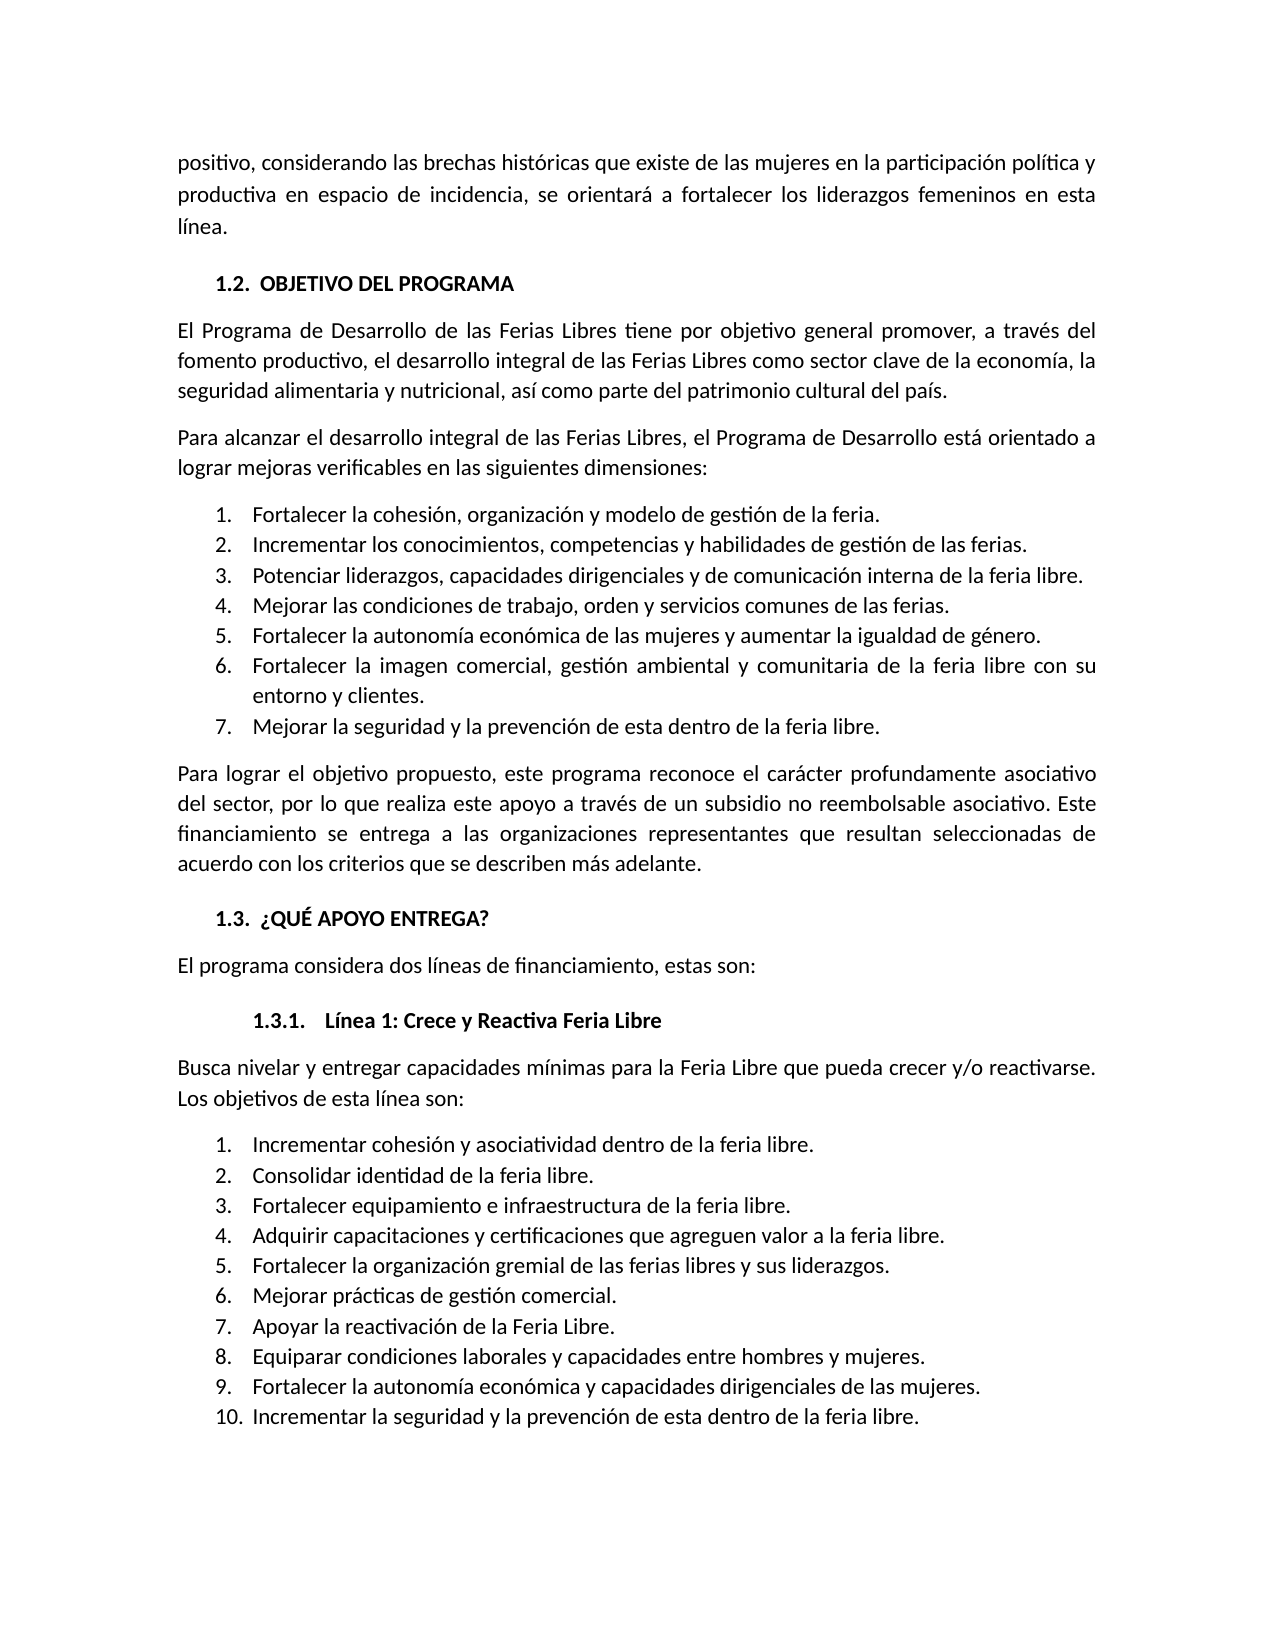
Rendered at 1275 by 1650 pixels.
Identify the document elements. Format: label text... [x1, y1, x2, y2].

list Fortalecer la cohesión, organización y modelo de gestión de la feria. [215, 500, 1098, 528]
list Fortalecer la autonomía económica y capacidades dirigenciales de las mujeres. [215, 1372, 1098, 1400]
list Mejorar la seguridad y la prevención de esta dentro de la feria libre. [215, 712, 1098, 740]
text Para alcanzar el desarrollo integral de las Ferias Libres, el Programa de Desarrollo está orientado a lograr mejoras verificables en las siguientes dimensiones: [177, 423, 1098, 482]
list Fortalecer la autonomía económica de las mujeres y aumentar la igualdad de género. [215, 621, 1098, 649]
text El Programa de Desarrollo de las Ferias Libres tiene por objetivo general promover, a través del fomento productivo, el desarrollo integral de las Ferias Libres como sector clave de la economía, la seguridad alimentaria y nutricional, así como parte del patrimonio cultural del país. [177, 316, 1098, 404]
subtitle OBJETIVO DEL PROGRAMA [215, 269, 1098, 297]
list Apoyar la reactivación de la Feria Libre. [215, 1312, 1098, 1340]
list Mejorar prácticas de gestión comercial. [215, 1282, 1098, 1310]
subtitle Línea 1: Crece y Reactiva Feria Libre [252, 1007, 1098, 1035]
text El programa considera dos líneas de financiamiento, estas son: [177, 951, 1098, 979]
text Para lograr el objetivo propuesto, este programa reconoce el carácter profundamente asociativo del sector, por lo que realiza este apoyo a través de un subsidio no reembolsable asociativo. Este financiamiento se entrega a las organizaciones representantes que resultan seleccionadas de acuerdo con los criterios que se describen más adelante. [177, 759, 1098, 877]
list Incrementar la seguridad y la prevención de esta dentro de la feria libre. [215, 1402, 1098, 1431]
subtitle ¿QUÉ APOYO ENTREGA? [215, 904, 1098, 933]
text Busca nivelar y entregar capacidades mínimas para la Feria Libre que pueda crecer y/o reactivarse. Los objetivos de esta línea son: [177, 1053, 1098, 1112]
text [177, 148, 1098, 240]
list Fortalecer equipamiento e infraestructura de la feria libre. [215, 1191, 1098, 1219]
list Potenciar liderazgos, capacidades dirigenciales y de comunicación interna de la feria libre. [215, 561, 1098, 589]
list Fortalecer la organización gremial de las ferias libres y sus liderazgos. [215, 1251, 1098, 1279]
list Incrementar cohesión y asociatividad dentro de la feria libre. [215, 1131, 1098, 1159]
list Fortalecer la imagen comercial, gestión ambiental y comunitaria de la feria libre con su entorno y clientes. [215, 651, 1098, 710]
list Mejorar las condiciones de trabajo, orden y servicios comunes de las ferias. [215, 591, 1098, 619]
list Adquirir capacitaciones y certificaciones que agreguen valor a la feria libre. [215, 1221, 1098, 1249]
list Equiparar condiciones laborales y capacidades entre hombres y mujeres. [215, 1342, 1098, 1370]
list Incrementar los conocimientos, competencias y habilidades de gestión de las ferias. [215, 531, 1098, 559]
list Consolidar identidad de la feria libre. [215, 1161, 1098, 1189]
